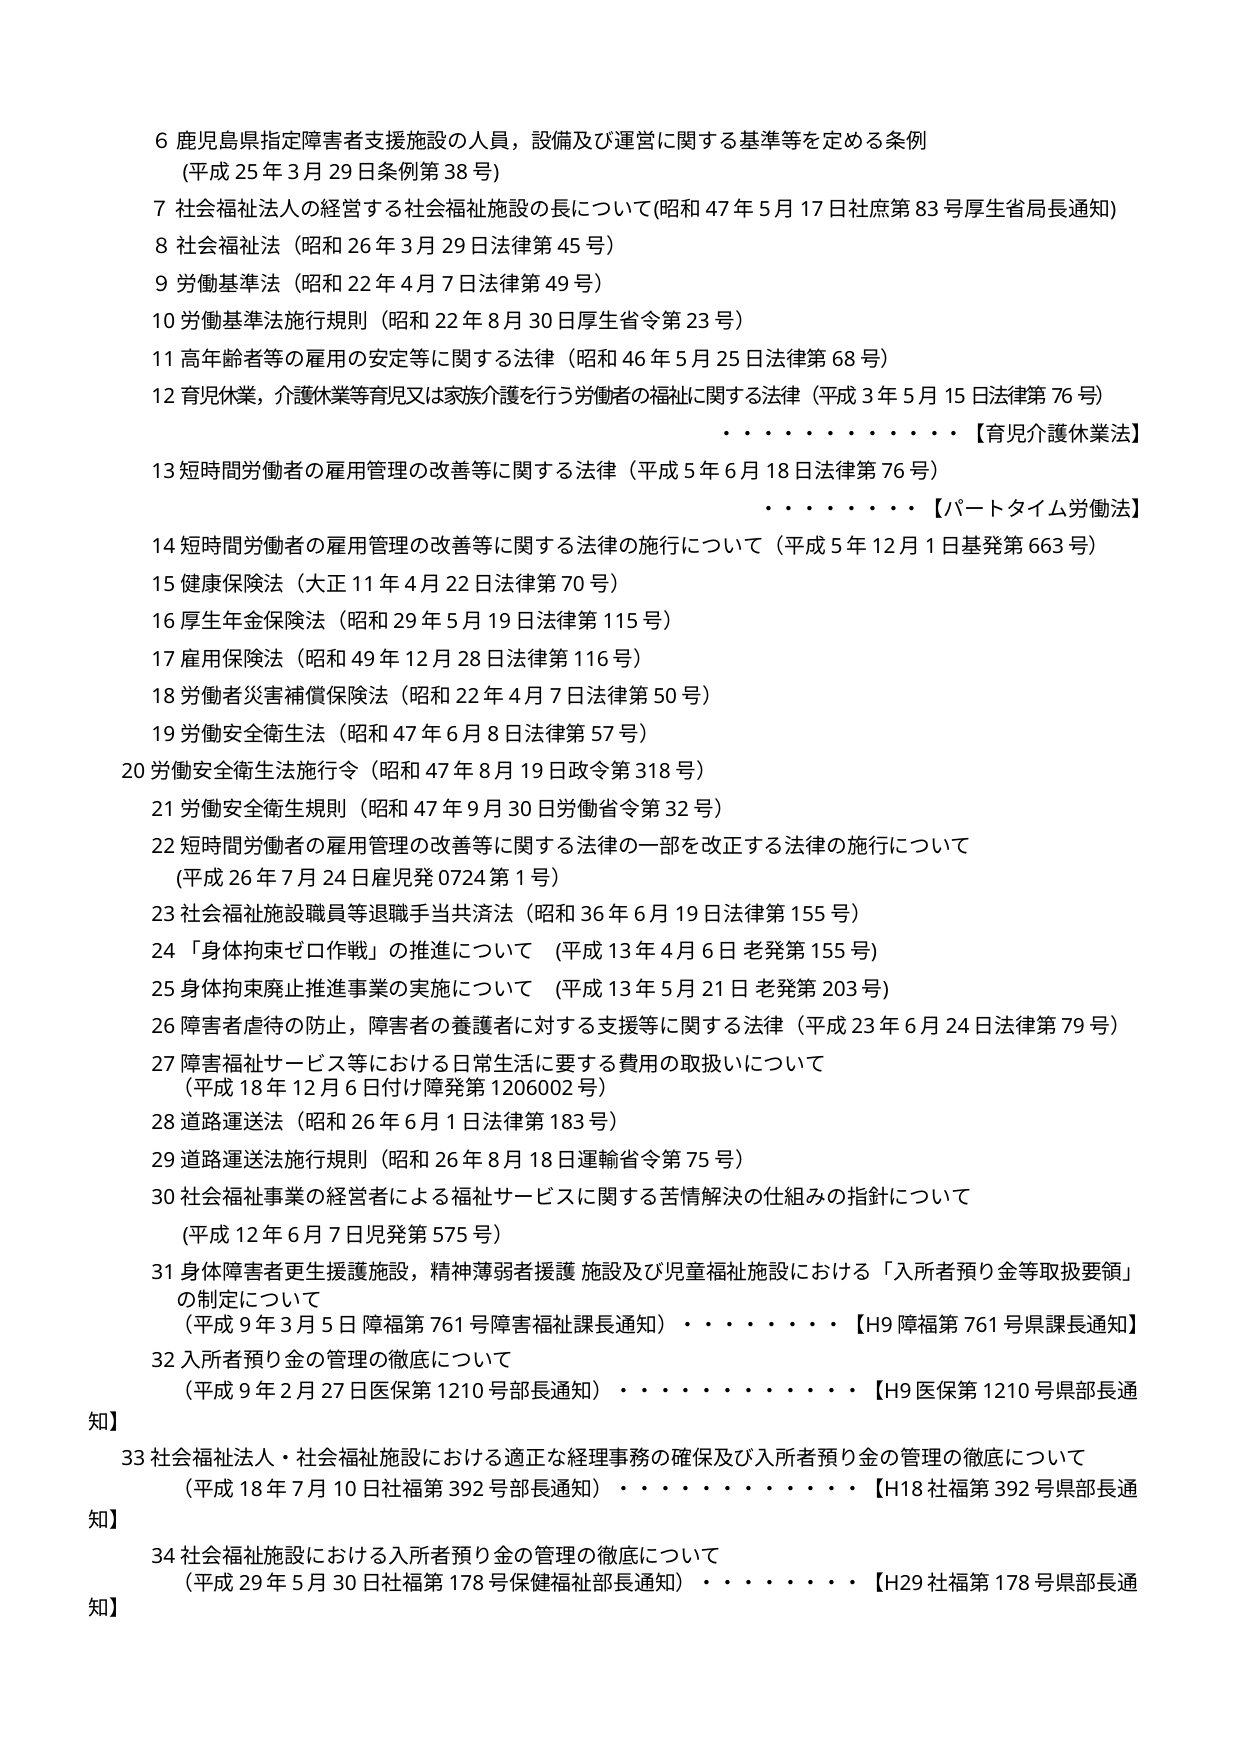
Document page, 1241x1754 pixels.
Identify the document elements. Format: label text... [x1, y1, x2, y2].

text 19 労働安全衛生法（昭和47年6月8日法律第57号） [89, 711, 1152, 748]
text 27 障害福祉サービス等における日常生活に要する費用の取扱いについて [89, 1041, 1152, 1079]
text ・・・・・・・・・・・・【育児介護休業法】 [89, 411, 1152, 448]
text 22 短時間労働者の雇用管理の改善等に関する法律の一部を改正する法律の施行について [89, 823, 1152, 861]
text (平成12年6月7日児発第575号） [89, 1212, 1152, 1249]
text 32 入所者預り金の管理の徹底について [89, 1337, 1152, 1374]
text (平成26年7月24日雇児発0724第1号） [176, 861, 1152, 891]
text 30 社会福祉事業の経営者による福祉サービスに関する苦情解決の仕組みの指針について [89, 1174, 1152, 1212]
text ７ 社会福祉法人の経営する社会福祉施設の長について(昭和47年5月17日社庶第83号厚生省局長通知) [149, 186, 1152, 223]
text （平成9年2月27日医保第1210号部長通知）・・・・・・・・・・・・【H9医保第1210号県部長通知】 [89, 1374, 1152, 1435]
text 26 障害者虐待の防止，障害者の養護者に対する支援等に関する法律（平成23年6月24日法律第79号） [89, 1004, 1152, 1041]
text 12 育児休業，介護休業等育児又は家族介護を行う労働者の福祉に関する法律（平成3年5月15日法律第76号） [89, 373, 1152, 411]
text 34 社会福祉施設における入所者預り金の管理の徹底について [89, 1533, 1152, 1571]
text ９ 労働基準法（昭和22年4月7日法律第49号） [89, 261, 1152, 298]
text （平成18年12月6日付け障発第1206002号） [89, 1079, 1152, 1099]
text の制定について [176, 1287, 1152, 1312]
text 18 労働者災害補償保険法（昭和22年4月7日法律第50号） [89, 673, 1152, 711]
text 21 労働安全衛生規則（昭和47年9月30日労働省令第32号） [89, 786, 1152, 823]
text 16 厚生年金保険法（昭和29年5月19日法律第115号） [89, 598, 1152, 636]
text 24 「身体拘束ゼロ作戦」の推進について (平成13年4月6日 老発第155号) [89, 929, 1152, 966]
text 14 短時間労働者の雇用管理の改善等に関する法律の施行について（平成5年12月1日基発第663号） [89, 523, 1152, 561]
text 31 身体障害者更生援護施設，精神薄弱者援護 施設及び児童福祉施設における「入所者預り金等取扱要領」 [89, 1249, 1152, 1287]
text 13短時間労働者の雇用管理の改善等に関する法律（平成5年6月18日法律第76号） [89, 448, 1152, 486]
text ・・・・・・・・【パートタイム労働法】 [89, 486, 1152, 523]
text 11 高年齢者等の雇用の安定等に関する法律（昭和46年5月25日法律第68号） [89, 336, 1152, 373]
text （平成29年5月30日社福第178号保健福祉部長通知）・・・・・・・・【H29社福第178号県部長通知】 [89, 1571, 1152, 1621]
text 20 労働安全衛生法施行令（昭和47年8月19日政令第318号） [89, 748, 1152, 786]
text ６ 鹿児島県指定障害者支援施設の人員，設備及び運営に関する基準等を定める条例 [89, 118, 1152, 156]
text 23 社会福祉施設職員等退職手当共済法（昭和36年6月19日法律第155号） [89, 891, 1152, 929]
text 10 労働基準法施行規則（昭和22年8月30日厚生省令第23号） [89, 298, 1152, 336]
text （平成18年7月10日社福第392号部長通知）・・・・・・・・・・・・【H18社福第392号県部長通知】 [89, 1473, 1152, 1533]
text 28 道路運送法（昭和26年6月1日法律第183号） [89, 1099, 1152, 1137]
text （平成 9年3月5日 障福第761号障害福祉課長通知）・・・・・・・・【H9障福第761号県課長通知】 [89, 1312, 1152, 1337]
text ８ 社会福祉法（昭和26年3月29日法律第45号） [89, 223, 1152, 261]
text 17 雇用保険法（昭和49年12月28日法律第116号） [89, 636, 1152, 673]
text 25 身体拘束廃止推進事業の実施について (平成13年5月21日 老発第203号) [89, 966, 1152, 1004]
text 33 社会福祉法人・社会福祉施設における適正な経理事務の確保及び入所者預り金の管理の徹底について [89, 1435, 1152, 1473]
text 15 健康保険法（大正11年4月22日法律第70号） [89, 561, 1152, 598]
text 29 道路運送法施行規則（昭和26年8月18日運輸省令第75号） [89, 1137, 1152, 1174]
text (平成25年3月29日条例第38号) [89, 156, 1152, 186]
